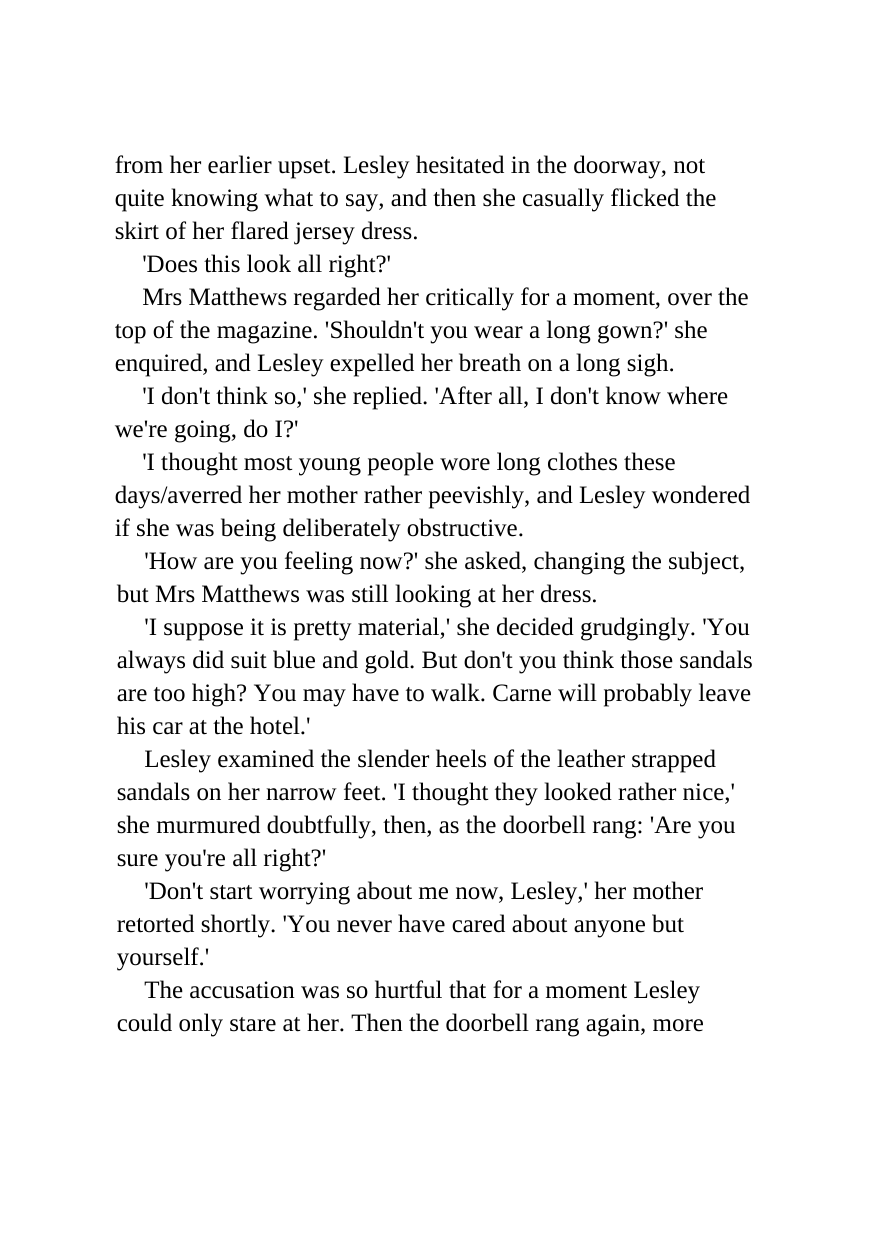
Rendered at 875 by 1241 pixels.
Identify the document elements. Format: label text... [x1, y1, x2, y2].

text 'I don't think so,' she replied. 'After all, I don't know where we're going, do I?' [114, 381, 757, 443]
text Lesley examined the slender heels of the leather strapped sandals on her narrow feet. 'I thought they looked rather nice,' she murmured doubtfully, then, as the doorbell rang: 'Are you sure you're all right?' [117, 744, 755, 872]
text 'Don't start worrying about me now, Lesley,' her mother retorted shortly. 'You never have cared about anyone but yourself.' [117, 876, 755, 971]
text 'I thought most young people wore long clothes these days/averred her mother rather peevishly, and Lesley wondered if she was being deliberately obstructive. [114, 447, 757, 542]
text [117, 976, 755, 1037]
text Mrs Matthews regarded her critically for a moment, over the top of the magazine. 'Shouldn't you wear a long gown?' she enquired, and Lesley expelled her breath on a long sigh. [114, 282, 757, 377]
text 'I suppose it is pretty material,' she decided grudgingly. 'You always did suit blue and gold. But don't you think those sandals are too high? You may have to walk. Carne will probably leave his car at the hotel.' [117, 612, 755, 740]
text 'Does this look all right?' [114, 249, 762, 278]
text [114, 150, 757, 245]
text 'How are you feeling now?' she asked, changing the subject, but Mrs Matthews was still looking at her dress. [117, 546, 755, 608]
